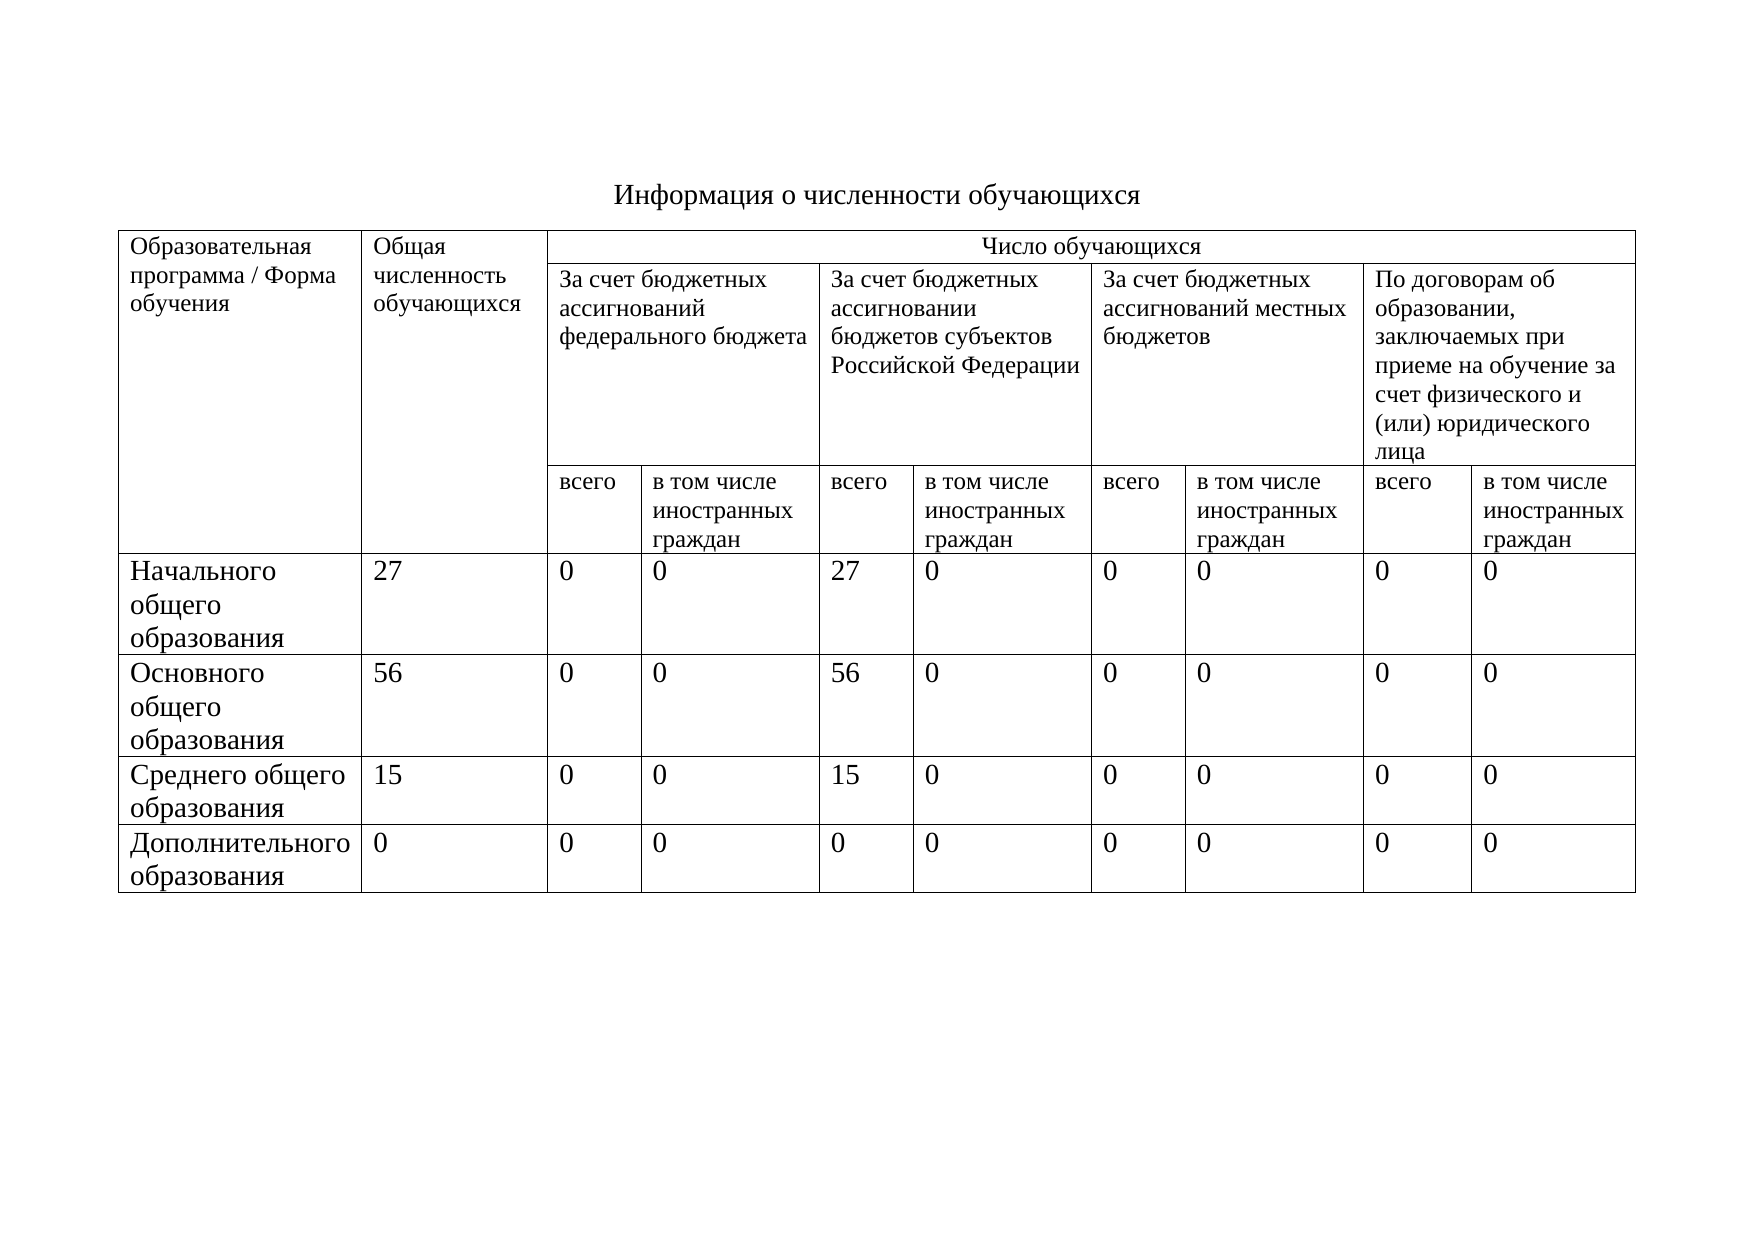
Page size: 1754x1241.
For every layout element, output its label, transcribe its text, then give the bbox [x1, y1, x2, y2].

table_header Образовательная программа / Форма обучения [119, 231, 361, 552]
table_cell 0 [1092, 554, 1185, 654]
table_cell 0 [1364, 554, 1471, 654]
table_cell Дополнительного образования [119, 825, 361, 892]
table_cell всего [1092, 466, 1185, 552]
table_cell 0 [642, 825, 819, 892]
table_cell 0 [1186, 825, 1363, 892]
table_cell За счет бюджетных ассигнований федерального бюджета [548, 264, 819, 465]
table_cell 0 [1472, 757, 1635, 824]
table_cell в том числе иностранных граждан [914, 466, 1091, 552]
table_cell За счет бюджетных ассигнований местных бюджетов [1092, 264, 1363, 465]
table_cell в том числе иностранных граждан [1472, 466, 1635, 552]
table_cell 0 [914, 757, 1091, 824]
table_cell всего [820, 466, 913, 552]
table_header Число обучающихся [548, 231, 1635, 263]
table_cell 0 [1186, 757, 1363, 824]
table_cell 0 [1186, 554, 1363, 654]
table_cell 0 [548, 825, 641, 892]
table_cell всего [548, 466, 641, 552]
table_cell 27 [820, 554, 913, 654]
table_cell в том числе иностранных граждан [642, 466, 819, 552]
table_cell 0 [914, 825, 1091, 892]
table_cell 0 [1472, 655, 1635, 756]
table_cell 0 [548, 655, 641, 756]
table_cell 15 [820, 757, 913, 824]
table_cell 0 [1364, 825, 1471, 892]
table_cell в том числе иностранных граждан [1186, 466, 1363, 552]
table_cell 56 [362, 655, 547, 756]
table_cell всего [1364, 466, 1471, 552]
table_cell По договорам об образовании, заключаемых при приеме на обучение за счет физического и (или) юридического лица [1364, 264, 1635, 465]
table_cell 0 [548, 554, 641, 654]
table_cell 0 [642, 655, 819, 756]
table_cell 0 [914, 655, 1091, 756]
text Информация о численности обучающихся [118, 177, 1636, 211]
table_cell 15 [362, 757, 547, 824]
table_cell Среднего общего образования [119, 757, 361, 824]
table_cell 27 [362, 554, 547, 654]
table_cell 0 [548, 757, 641, 824]
table_cell 0 [1186, 655, 1363, 756]
table_cell 0 [820, 825, 913, 892]
table_cell 0 [1364, 757, 1471, 824]
table_cell 0 [914, 554, 1091, 654]
table_cell 0 [1472, 554, 1635, 654]
table_cell 0 [1092, 655, 1185, 756]
table_header Общая численность обучающихся [362, 231, 547, 552]
table_cell 0 [1092, 757, 1185, 824]
table_cell 56 [820, 655, 913, 756]
table_cell 0 [1364, 655, 1471, 756]
table_cell 0 [1472, 825, 1635, 892]
table_cell 0 [362, 825, 547, 892]
table_cell 0 [1092, 825, 1185, 892]
table_cell Основного общего образования [119, 655, 361, 756]
table_cell Начального общего образования [119, 554, 361, 654]
table_cell 0 [642, 757, 819, 824]
table_cell 0 [642, 554, 819, 654]
table_cell За счет бюджетных ассигновании бюджетов субъектов Российской Федерации [820, 264, 1091, 465]
